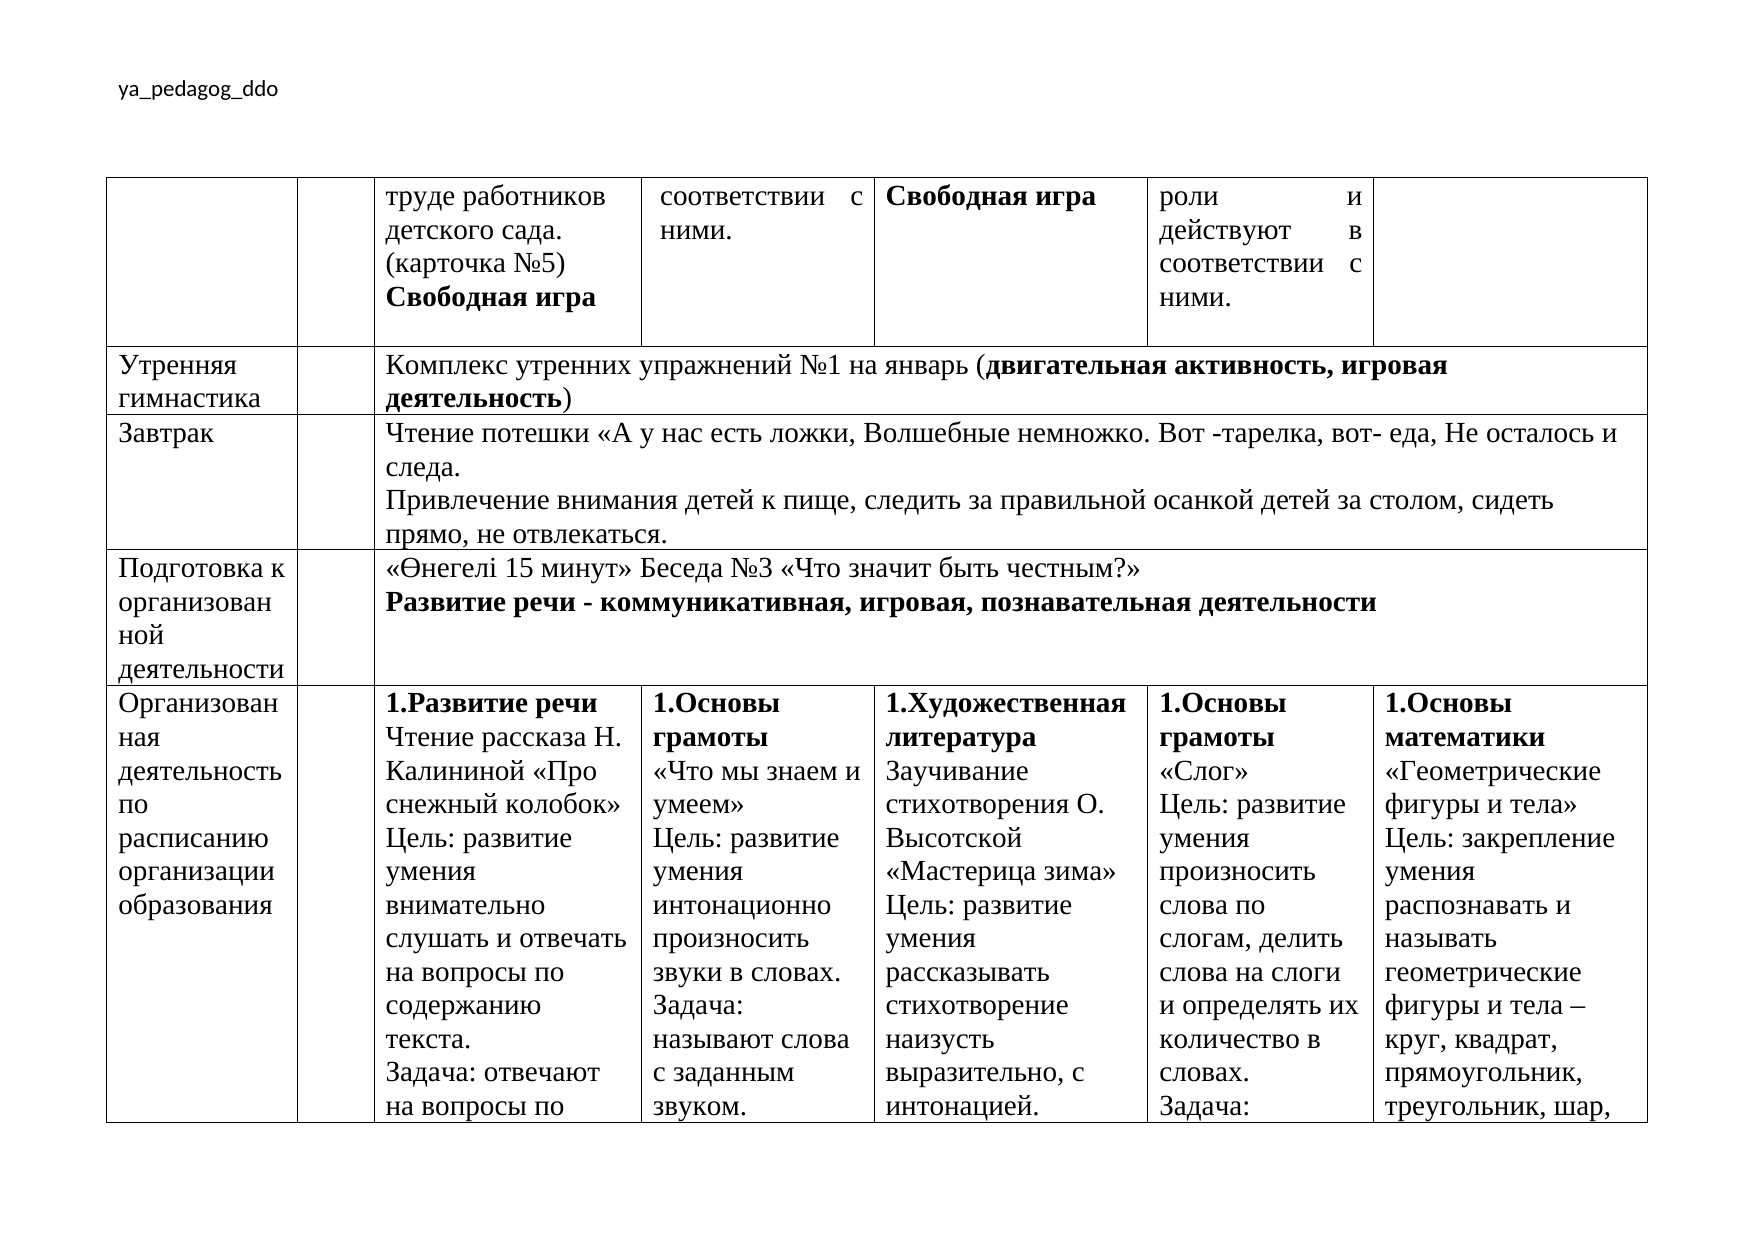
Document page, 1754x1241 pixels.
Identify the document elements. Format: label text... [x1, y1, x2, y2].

table_cell Комплекс утренних упражнений №1 на январь (двигательная активность, игровая деятельность) [375, 347, 1647, 414]
table_cell [298, 347, 374, 414]
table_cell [107, 178, 297, 346]
table_cell [298, 178, 374, 346]
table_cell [1148, 686, 1373, 1122]
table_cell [875, 686, 1147, 1122]
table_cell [107, 686, 297, 1122]
table_cell «Өнегелі 15 минут» Беседа №3 «Что значит быть честным?» Развитие речи - коммуникативная, игровая, познавательная деятельности [375, 550, 1647, 684]
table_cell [1374, 178, 1647, 346]
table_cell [642, 686, 874, 1122]
table_cell Завтрак [107, 415, 297, 549]
table_cell Чтение потешки «А у нас есть ложки, Волшебные немножко. Вот -тарелка, вот- еда, Не осталось и следа. Привлечение внимания детей к пище, следить за правильной осанкой детей за столом, сидеть прямо, не отвлекаться. [375, 415, 1647, 549]
table_cell Утренняя гимнастика [107, 347, 297, 414]
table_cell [642, 178, 874, 346]
table_cell [298, 550, 374, 684]
table_cell [298, 415, 374, 549]
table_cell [1148, 178, 1373, 346]
table_cell [298, 686, 374, 1122]
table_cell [375, 686, 641, 1122]
table_cell Подготовка к организованной деятельности [107, 550, 297, 684]
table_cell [1374, 686, 1647, 1122]
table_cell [375, 178, 641, 346]
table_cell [875, 178, 1147, 346]
